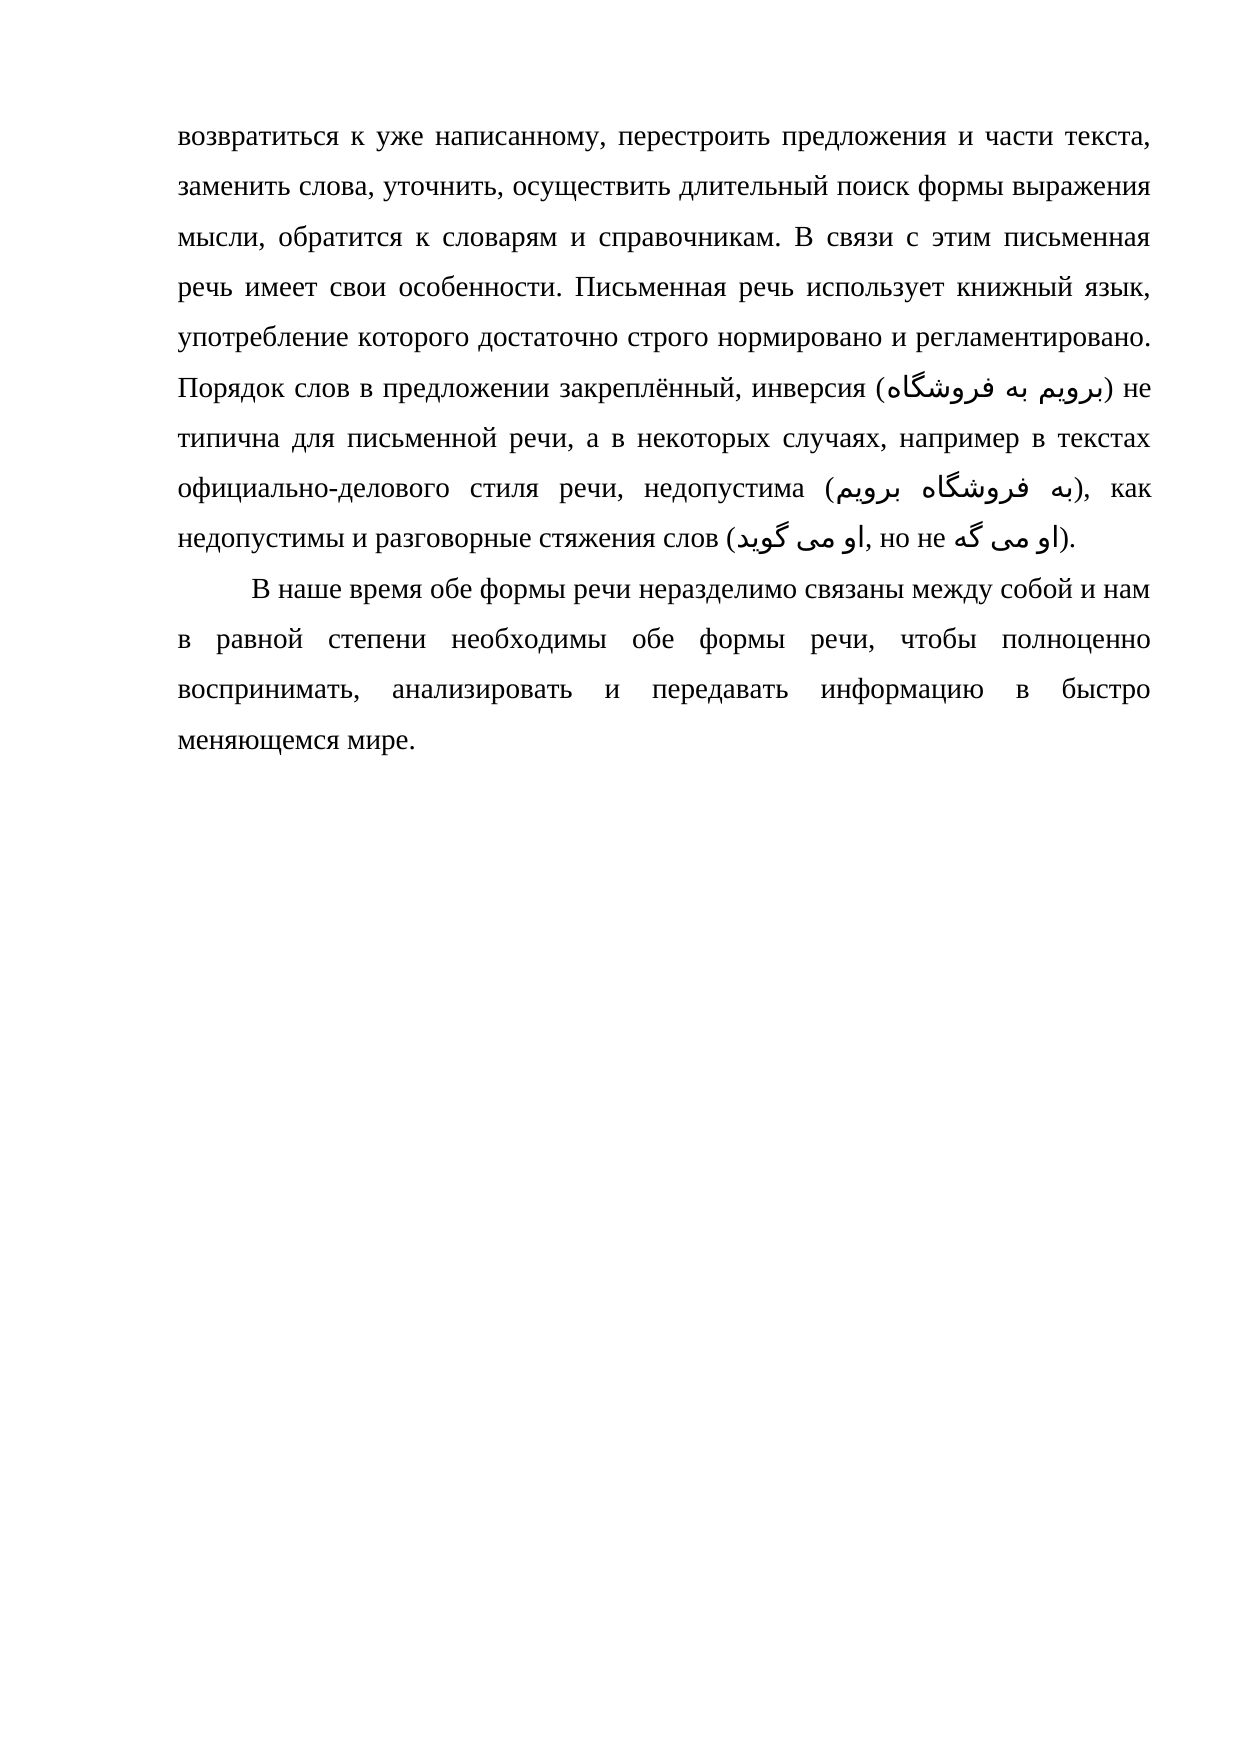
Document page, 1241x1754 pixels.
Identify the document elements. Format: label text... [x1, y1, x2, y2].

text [177, 118, 1152, 554]
text В наше время обе формы речи неразделимо связаны между собой и нам в равной степени необходимы обе формы речи, чтобы полноценно воспринимать, анализировать и передавать информацию в быстро меняющемся мире. [177, 571, 1152, 755]
